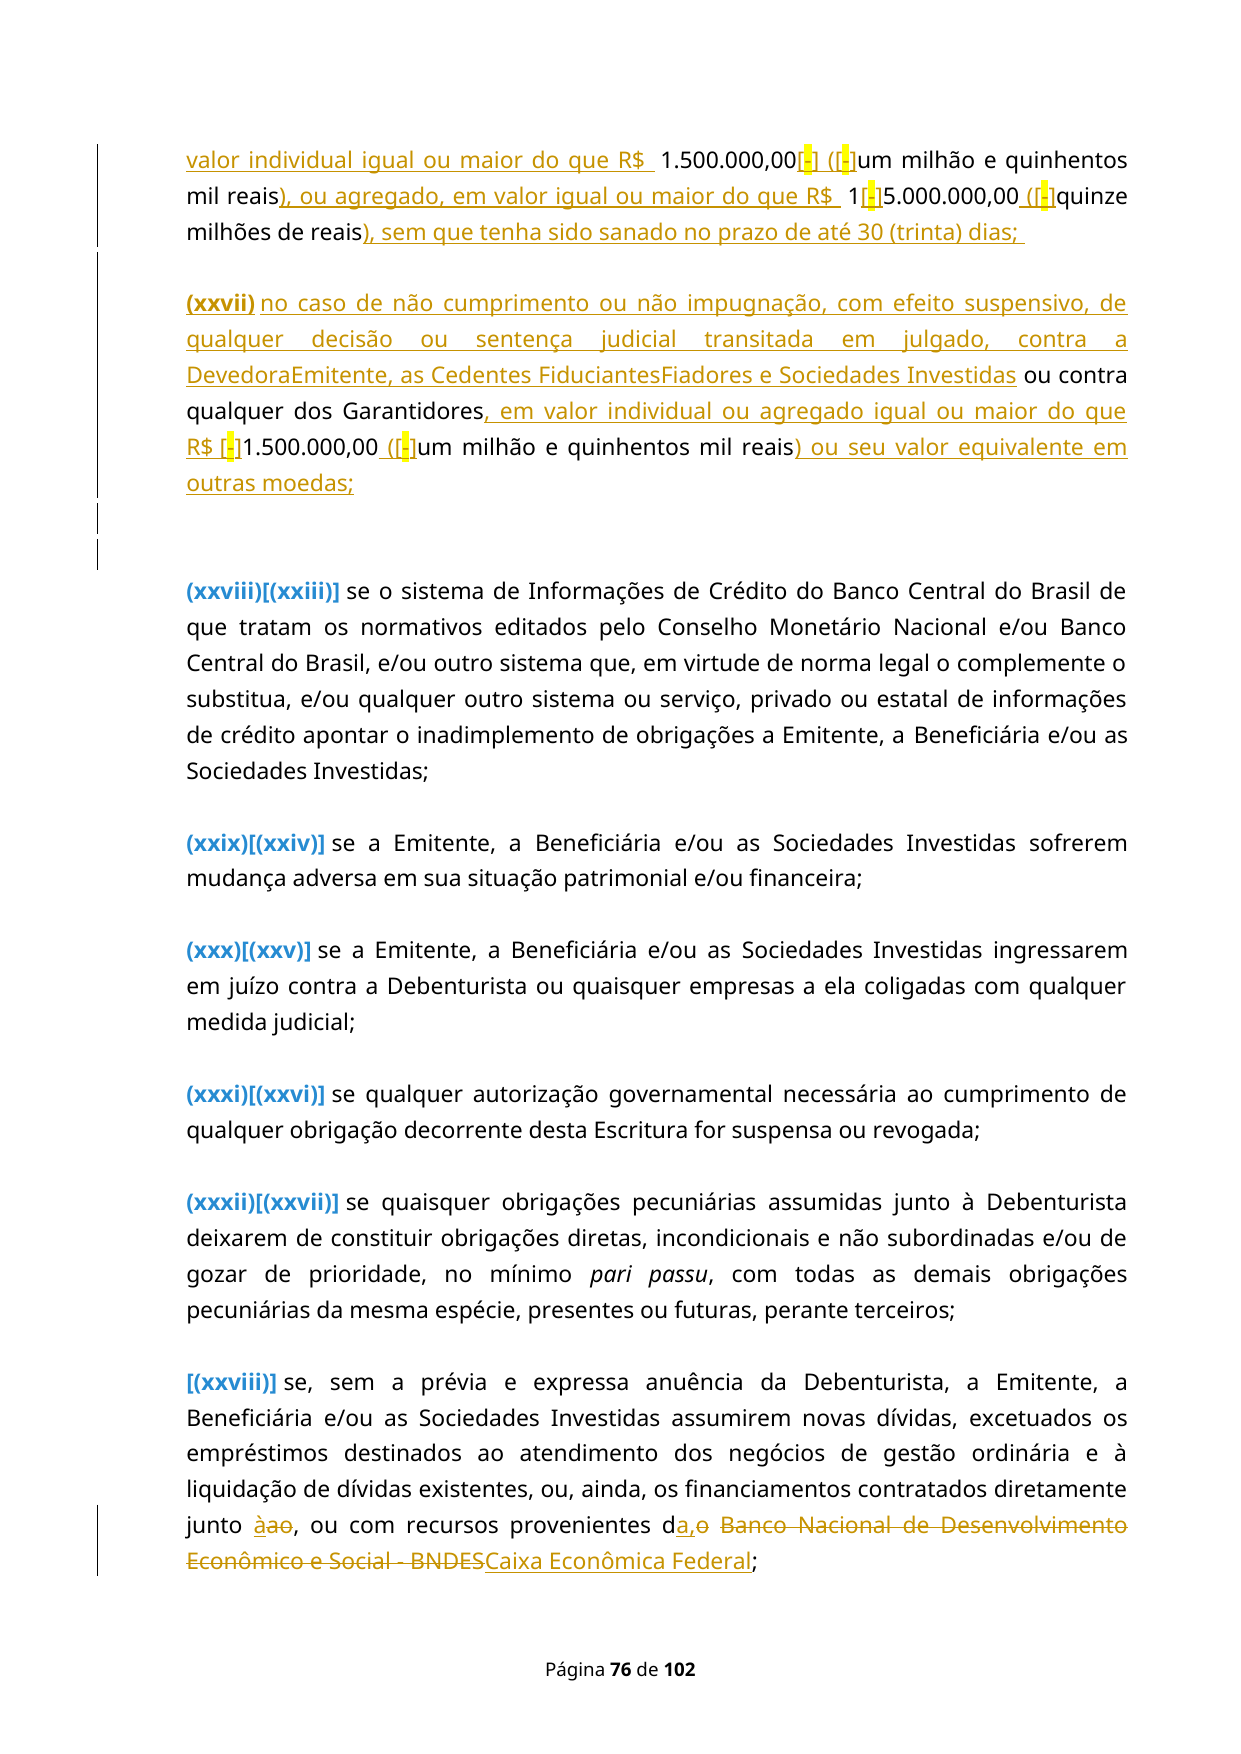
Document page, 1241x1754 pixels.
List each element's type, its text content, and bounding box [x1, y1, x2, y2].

list se, sem a prévia e expressa anuência da Debenturista, a Emitente, a Beneficiária e/ou as Sociedades Investidas assumirem novas dívidas, excetuados os empréstimos destinados ao atendimento dos negócios de gestão ordinária e à liquidação de dívidas existentes, ou, ainda, os financiamentos contratados diretamente junto , ou com recursos provenientes d ; [186, 1366, 1128, 1576]
list se qualquer autorização governamental necessária ao cumprimento de qualquer obrigação decorrente desta Escritura for suspensa ou revogada; [186, 1078, 1128, 1145]
list se quaisquer obrigações pecuniárias assumidas junto à Debenturista deixarem de constituir obrigações diretas, incondicionais e não subordinadas e/ou de gozar de prioridade, no mínimo pari passu, com todas as demais obrigações pecuniárias da mesma espécie, presentes ou futuras, perante terceiros; [186, 1186, 1128, 1325]
list se a Emitente, a Beneficiária e/ou as Sociedades Investidas ingressarem em juízo contra a Debenturista ou quaisquer empresas a ela coligadas com qualquer medida judicial; [186, 934, 1128, 1037]
list se o sistema de Informações de Crédito do Banco Central do Brasil de que tratam os normativos editados pelo Conselho Monetário Nacional e/ou Banco Central do Brasil, e/ou outro sistema que, em virtude de norma legal o complemente o substitua, e/ou qualquer outro sistema ou serviço, privado ou estatal de informações de crédito apontar o inadimplemento de obrigações a Emitente, a Beneficiária e/ou as Sociedades Investidas; [186, 575, 1128, 786]
list se a Emitente, a Beneficiária e/ou as Sociedades Investidas sofrerem mudança adversa em sua situação patrimonial e/ou financeira; [186, 826, 1128, 894]
